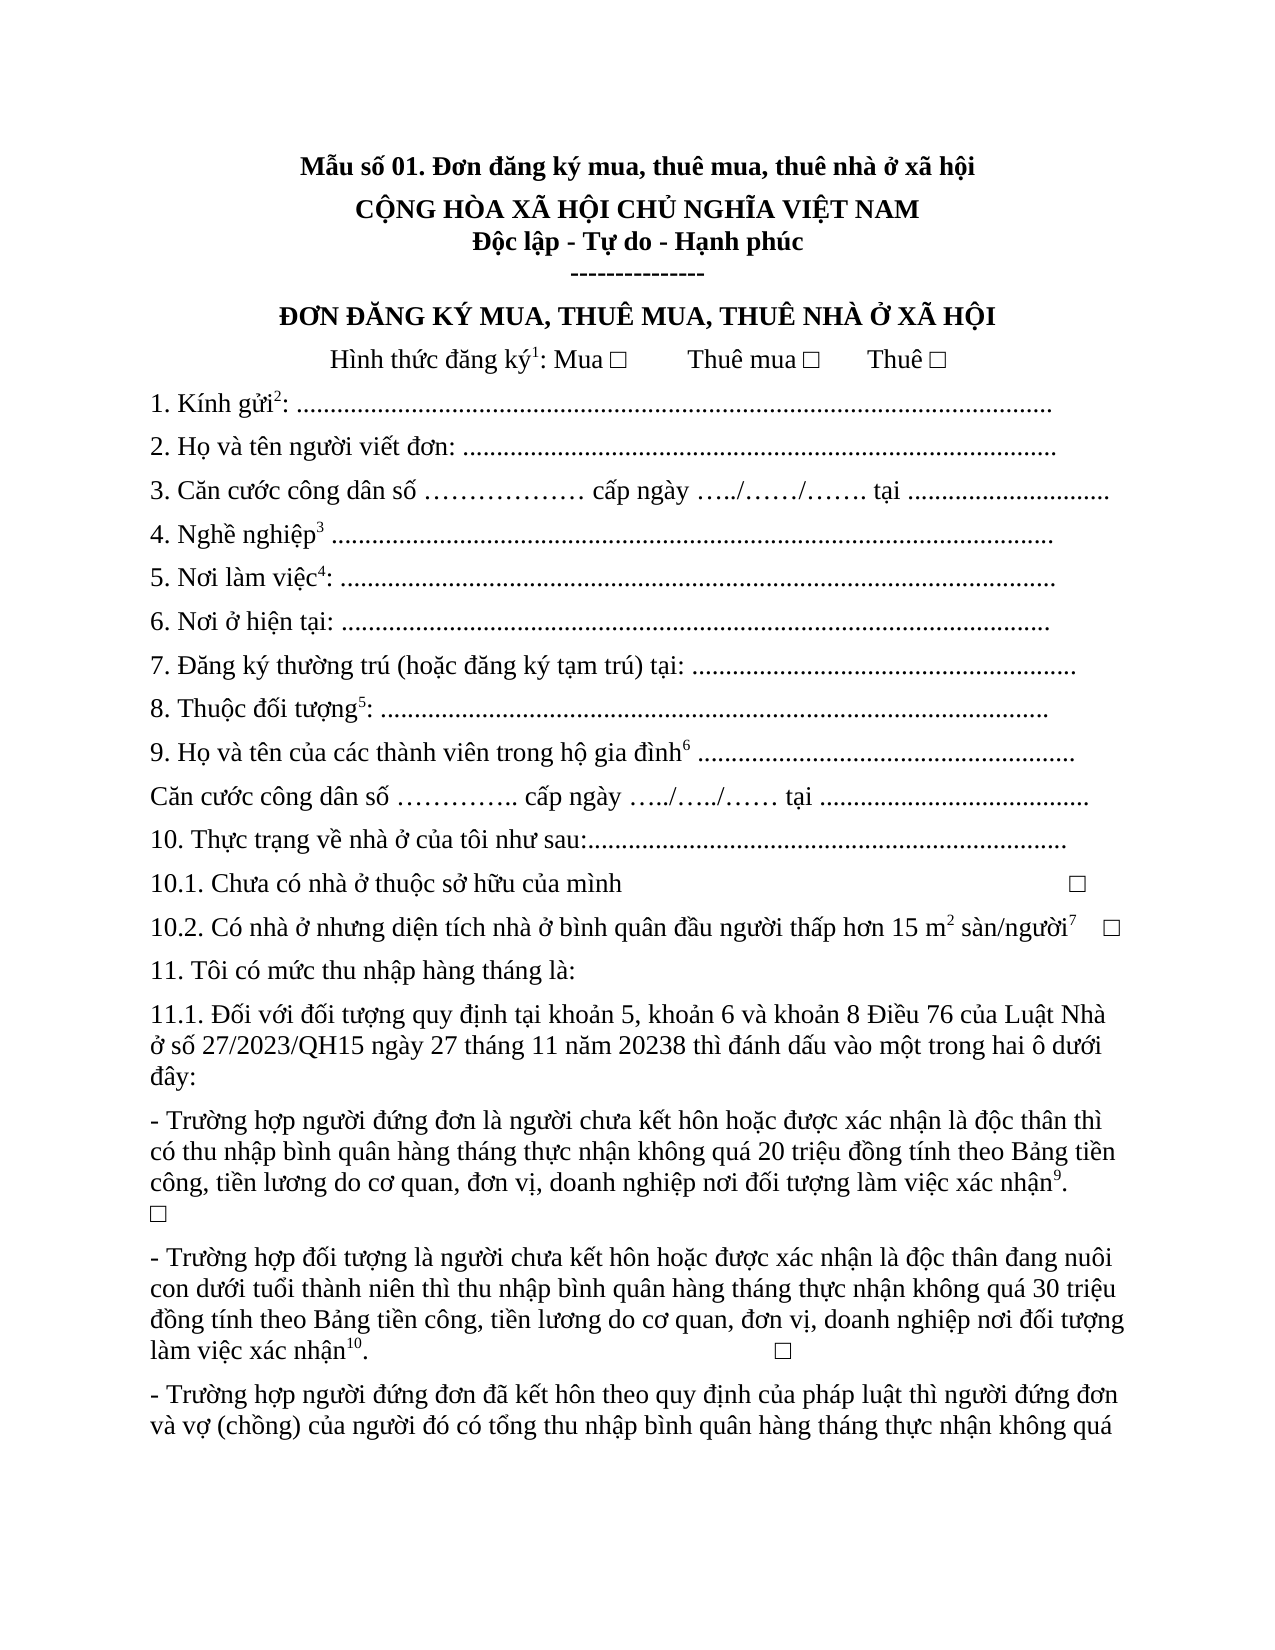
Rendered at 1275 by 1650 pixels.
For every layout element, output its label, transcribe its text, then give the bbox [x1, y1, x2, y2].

text - Trường hợp đối tượng là người chưa kết hôn hoặc được xác nhận là độc thân đang nuôi con dưới tuổi thành niên thì thu nhập bình quân hàng tháng thực nhận không quá 30 triệu đồng tính theo Bảng tiền công, tiền lương do cơ quan, đơn vị, doanh nghiệp nơi đối tượng làm việc xác nhận10. □ [150, 1241, 1125, 1366]
text 11.1. Đối với đối tượng quy định tại khoản 5, khoản 6 và khoản 8 Điều 76 của Luật Nhà ở số 27/2023/QH15 ngày 27 tháng 11 năm 20238 thì đánh dấu vào một trong hai ô dưới đây: [150, 998, 1125, 1091]
text 5. Nơi làm việc4: .......................................................................................................... [150, 561, 1125, 593]
text 11. Tôi có mức thu nhập hàng tháng là: [150, 954, 1125, 985]
text 10.2. Có nhà ở nhưng diện tích nhà ở bình quân đầu người thấp hơn 15 m2 sàn/người7 □ [150, 911, 1125, 942]
text 8. Thuộc đối tượng5: ................................................................................................... [150, 692, 1125, 723]
text 7. Đăng ký thường trú (hoặc đăng ký tạm trú) tại: ......................................................... [150, 649, 1125, 680]
text - Trường hợp người đứng đơn là người chưa kết hôn hoặc được xác nhận là độc thân thì có thu nhập bình quân hàng tháng thực nhận không quá 20 triệu đồng tính theo Bảng tiền công, tiền lương do cơ quan, đơn vị, doanh nghiệp nơi đối tượng làm việc xác nhận9. □ [150, 1104, 1125, 1228]
text 2. Họ và tên người viết đơn: ........................................................................................ [150, 431, 1125, 462]
text 10.1. Chưa có nhà ở thuộc sở hữu của mình □ [150, 867, 1125, 898]
text Căn cước công dân số ………….. cấp ngày …../…../…… tại ........................................ [150, 780, 1125, 811]
text 1. Kính gửi2: ................................................................................................................ [150, 387, 1125, 418]
text 9. Họ và tên của các thành viên trong hộ gia đình6 ........................................................ [150, 736, 1125, 767]
text 10. Thực trạng về nhà ở của tôi như sau:....................................................................... [150, 823, 1125, 854]
text CỘNG HÒA XÃ HỘI CHỦ NGHĨA VIỆT NAM Độc lập - Tự do - Hạnh phúc --------------- [150, 194, 1125, 287]
text 3. Căn cước công dân số ……………… cấp ngày …../……/……. tại .............................. [150, 474, 1125, 505]
text Mẫu số 01. Đơn đăng ký mua, thuê mua, thuê nhà ở xã hội [150, 150, 1125, 181]
text ĐƠN ĐĂNG KÝ MUA, THUÊ MUA, THUÊ NHÀ Ở XÃ HỘI [150, 299, 1125, 331]
text 4. Nghề nghiệp3 ........................................................................................................... [150, 518, 1125, 549]
text 6. Nơi ở hiện tại: ......................................................................................................... [150, 605, 1125, 636]
text Hình thức đăng ký1: Mua □ Thuê mua □ Thuê □ [150, 343, 1125, 374]
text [150, 1378, 1125, 1440]
